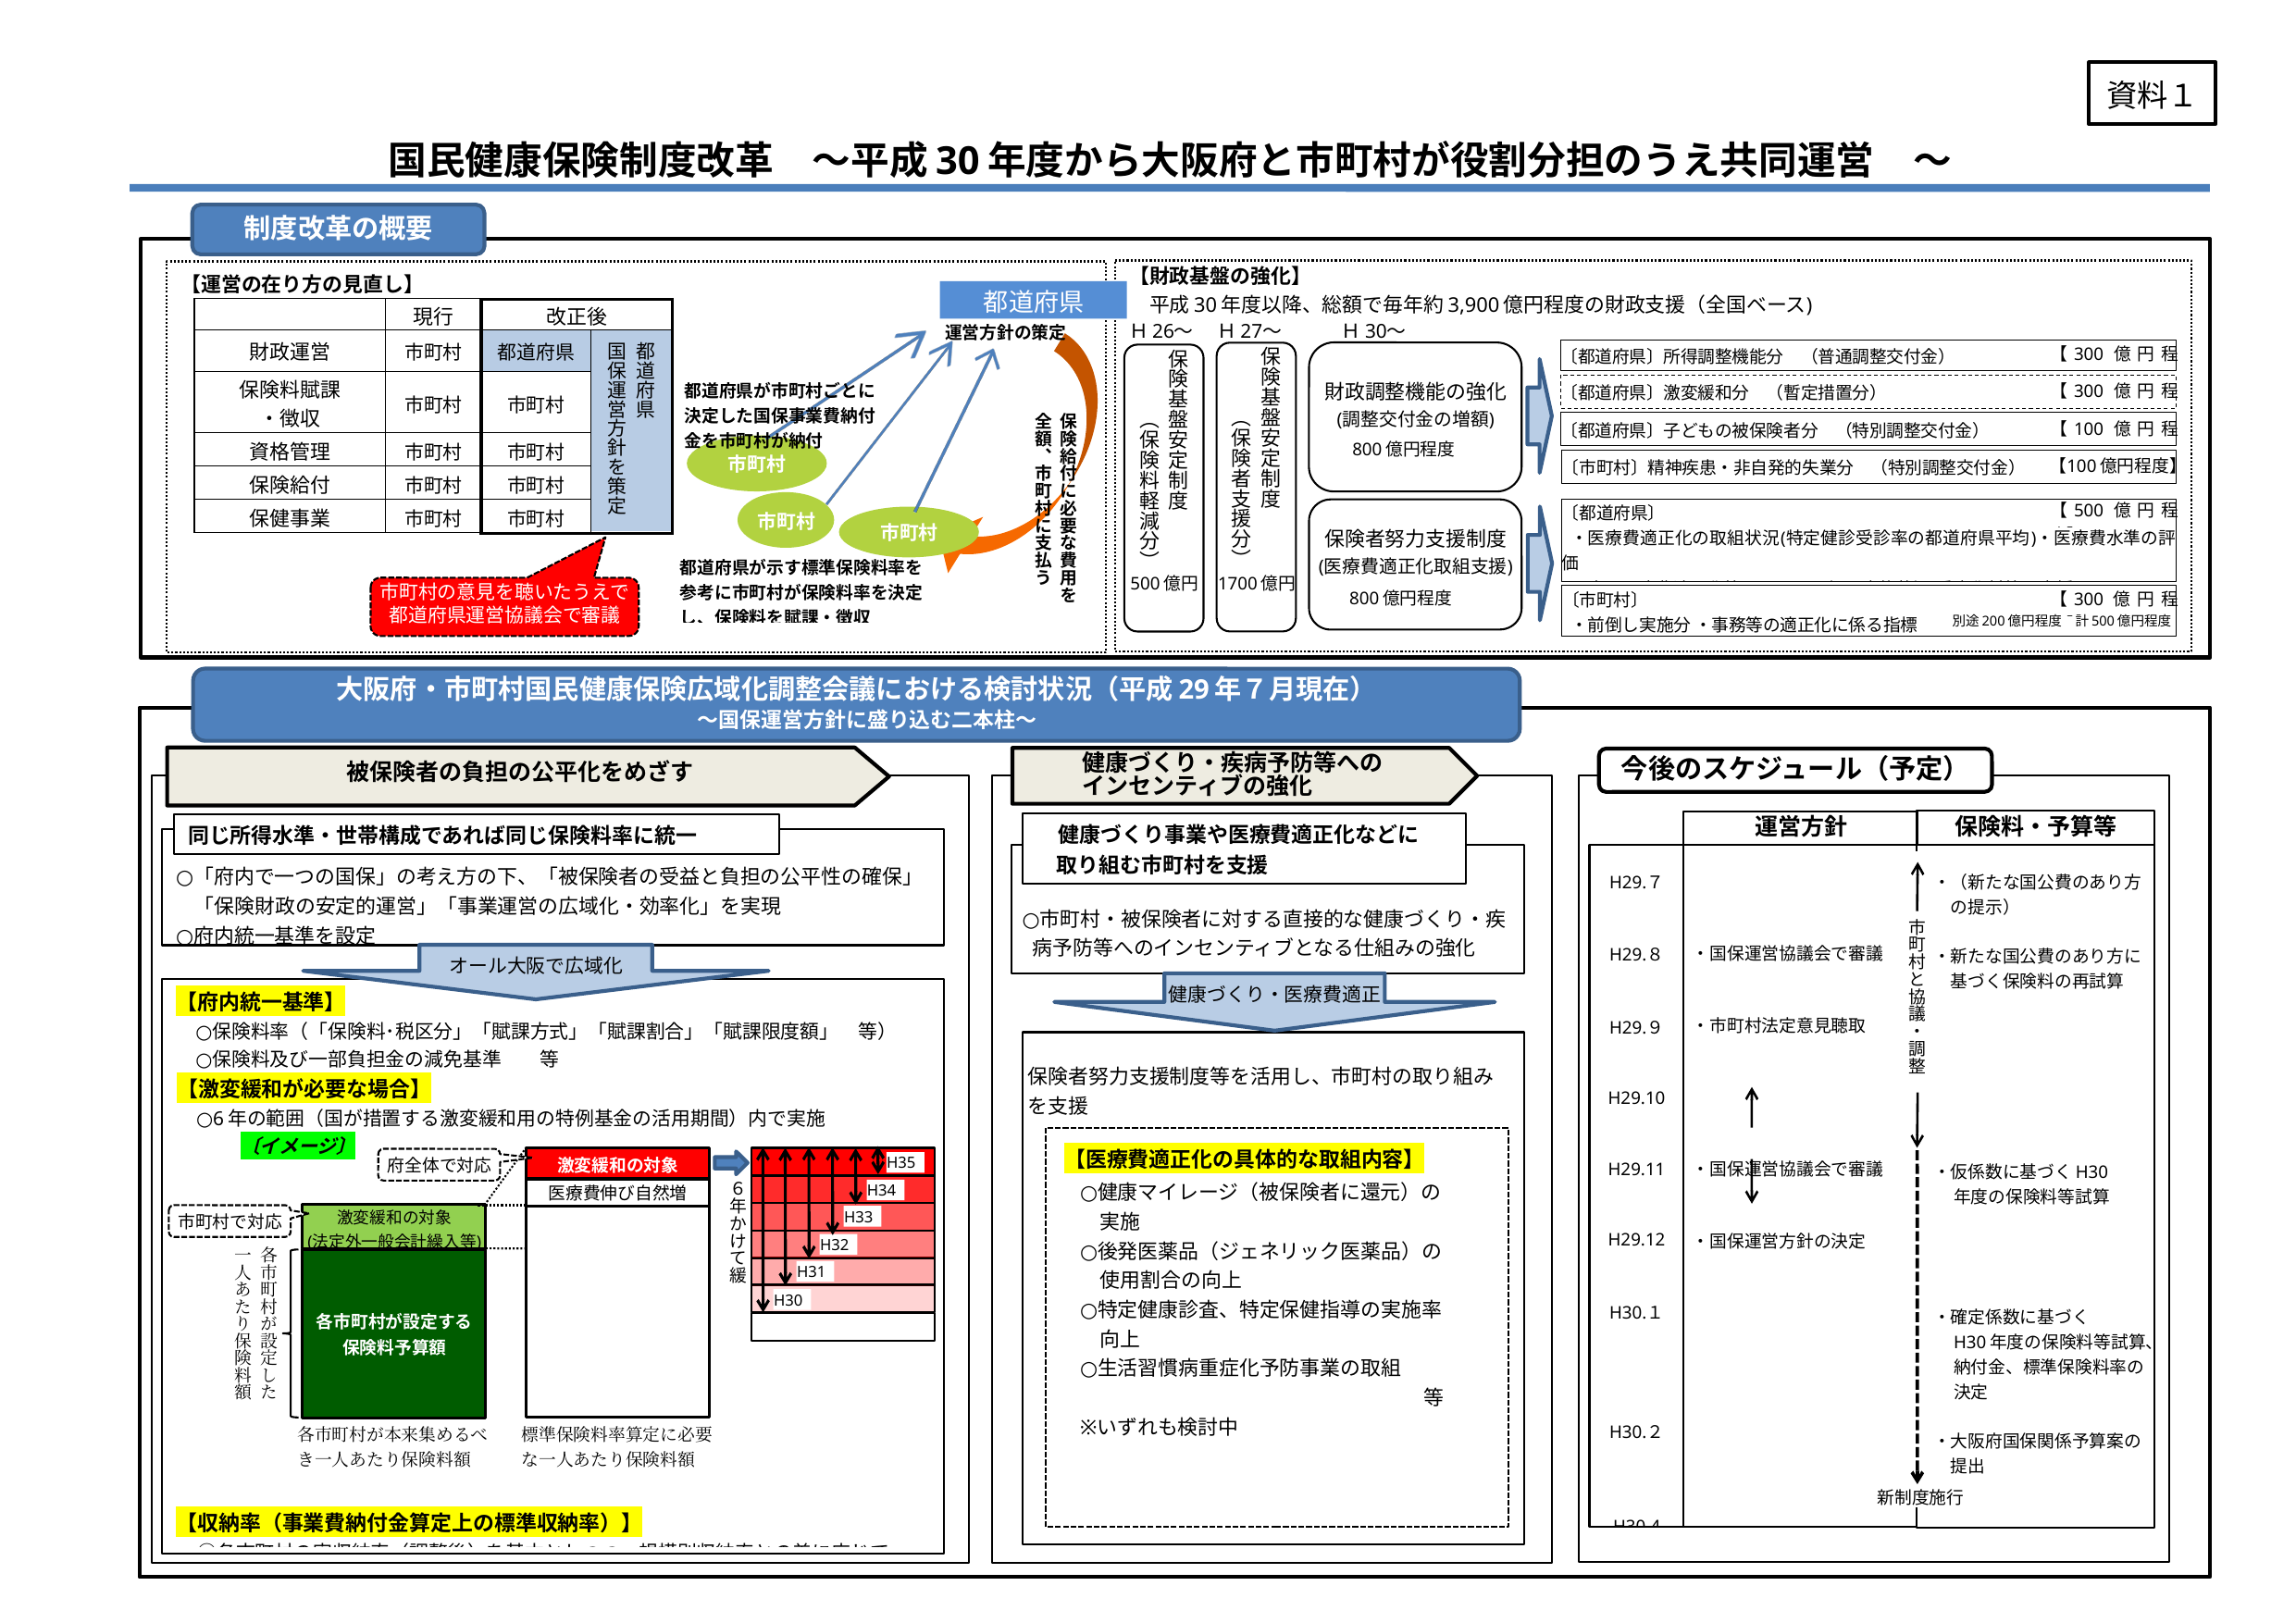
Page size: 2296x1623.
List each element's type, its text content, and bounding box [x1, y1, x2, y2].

picture [758, 319, 962, 512]
picture [903, 343, 1006, 517]
text 国民健康保険制度改革 ～平成30年度から大阪府と市町村が役割分担のうえ共同運営 ～ [131, 123, 2208, 183]
